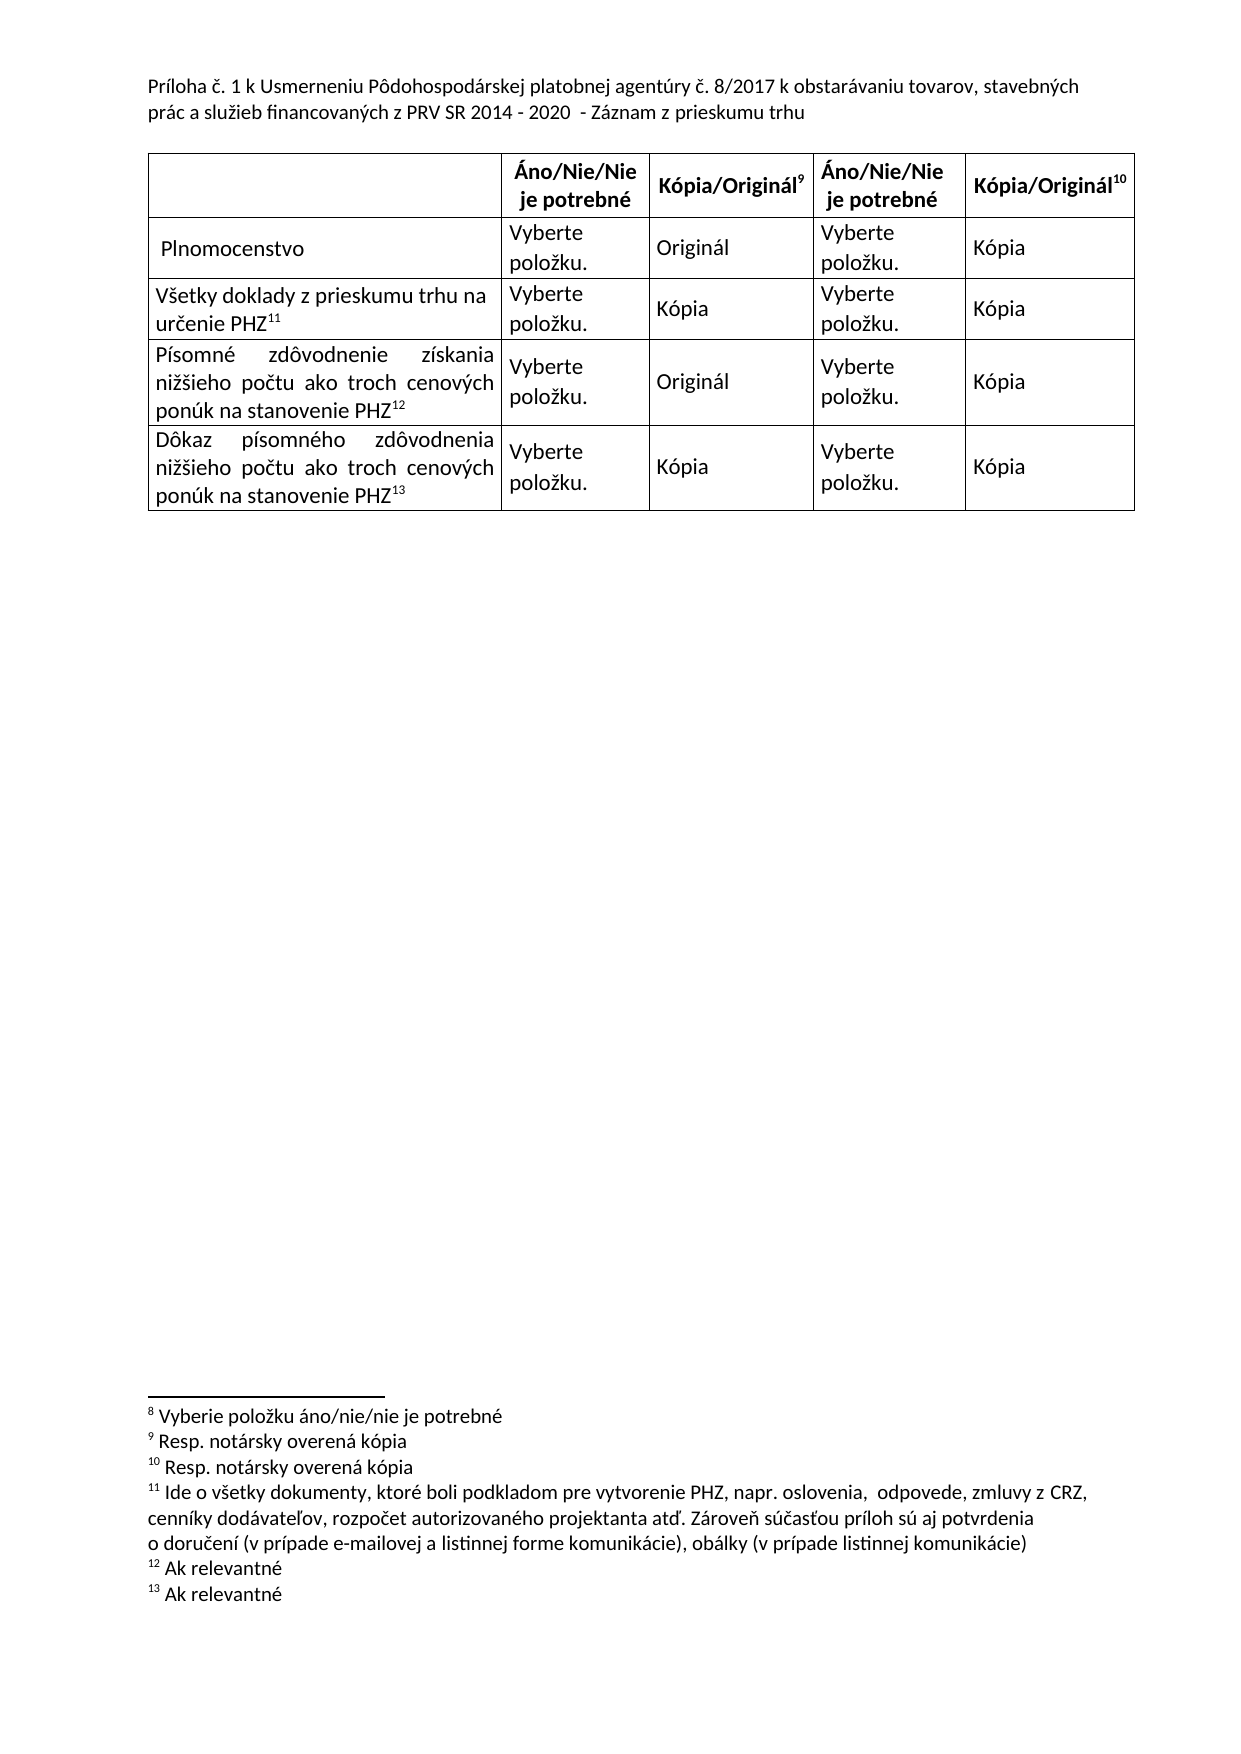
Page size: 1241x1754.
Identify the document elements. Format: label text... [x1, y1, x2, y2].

table_cell Kópia/Originál [650, 154, 813, 217]
table_cell Všetky doklady z prieskumu trhu na určenie PHZ [149, 279, 501, 339]
table_cell [951, 154, 965, 217]
table_cell [951, 279, 965, 339]
table_cell Originál [650, 218, 813, 278]
table_cell [814, 426, 951, 509]
table_cell Kópia [966, 426, 1134, 509]
table_cell Kópia [966, 340, 1134, 424]
table_cell [814, 279, 951, 339]
table_cell [951, 340, 965, 424]
table_cell Plnomocenstvo [149, 218, 501, 278]
table_cell [502, 340, 649, 424]
table_cell [502, 279, 649, 339]
table_cell Kópia [966, 218, 1134, 278]
table_cell [951, 218, 965, 278]
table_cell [149, 154, 501, 217]
table_cell Písomné zdôvodnenie získania nižšieho počtu ako troch cenových ponúk na stanovenie PHZ [149, 340, 501, 424]
table_cell Kópia [650, 426, 813, 509]
table_cell Kópia [650, 279, 813, 339]
table_cell [814, 340, 951, 424]
table_cell Kópia/Originál [966, 154, 1134, 217]
table_cell Áno/Nie/Nie je potrebné [814, 154, 951, 217]
table_cell [814, 218, 951, 278]
table_cell [502, 426, 649, 509]
table_cell [951, 426, 965, 509]
table_cell Originál [650, 340, 813, 424]
table_cell Áno/Nie/Nie je potrebné [502, 154, 649, 217]
table_cell Kópia [966, 279, 1134, 339]
table_cell Dôkaz písomného zdôvodnenia nižšieho počtu ako troch cenových ponúk na stanovenie PHZ [149, 426, 501, 509]
table_cell [502, 218, 649, 278]
